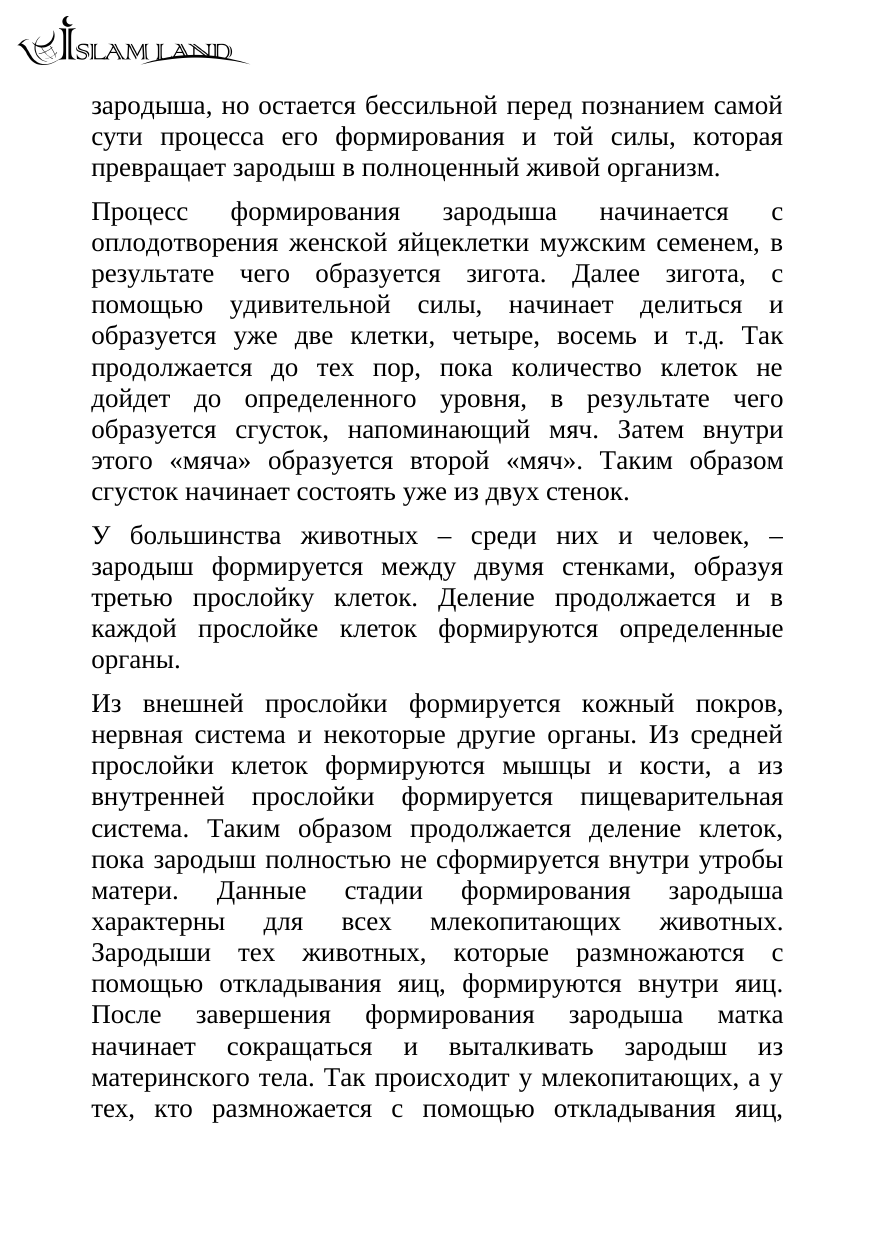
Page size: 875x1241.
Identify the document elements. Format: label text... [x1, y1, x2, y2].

text Процесс формирования зародыша начинается с оплодотворения женской яйцеклетки мужским семенем, в результате чего образуется зигота. Далее зигота, с помощью удивительной силы, начинает делиться и образуется уже две клетки, четыре, восемь и т.д. Так продолжается до тех пор, пока количество клеток не дойдет до определенного уровня, в результате чего образуется сгусток, напоминающий мяч. Затем внутри этого «мяча» образуется второй «мяч». Таким образом сгусток начинает состоять уже из двух стенок. [91, 195, 784, 506]
picture [17, 16, 251, 65]
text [91, 89, 784, 182]
text У большинства животных – среди них и человек, – зародыш формируется между двумя стенками, образуя третью прослойку клеток. Деление продолжается и в каждой прослойке клеток формируются определенные органы. [91, 519, 784, 674]
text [91, 687, 784, 1123]
